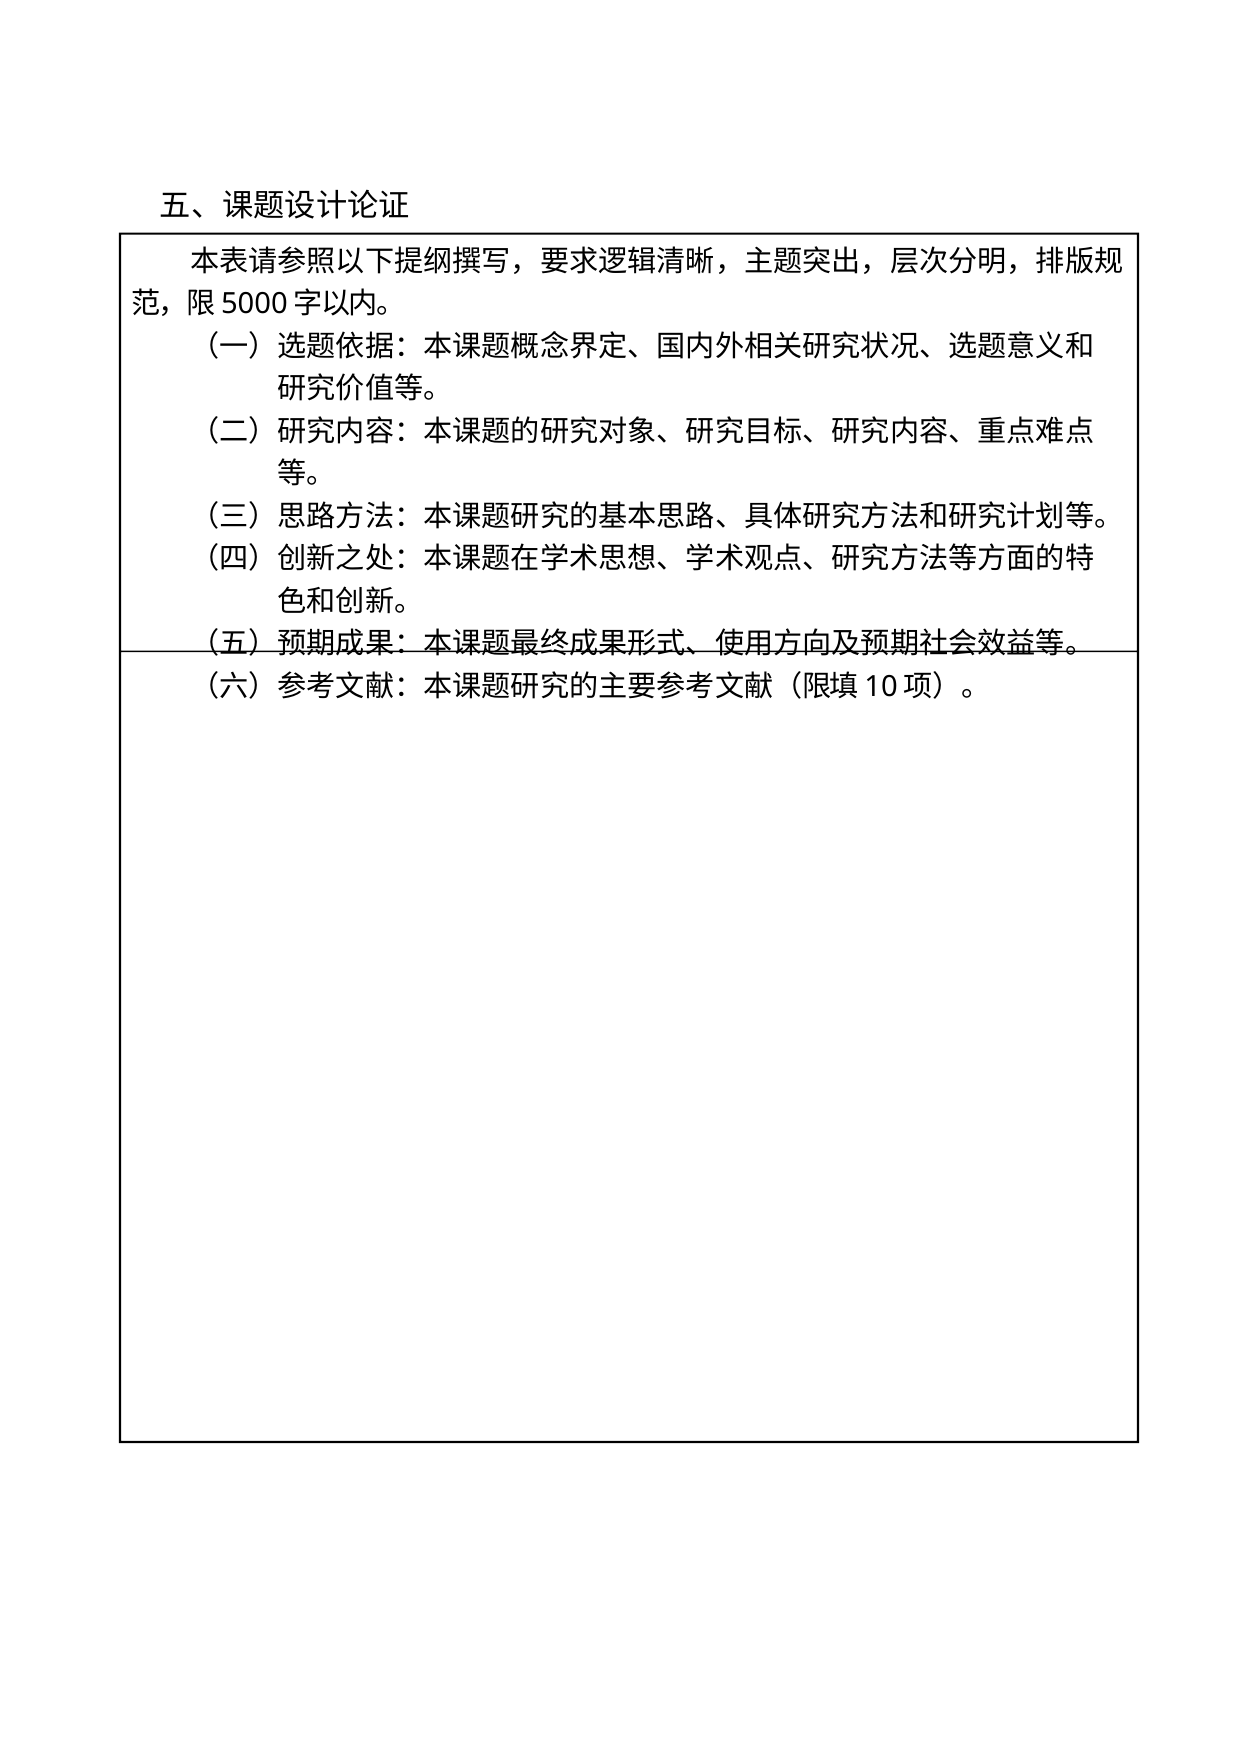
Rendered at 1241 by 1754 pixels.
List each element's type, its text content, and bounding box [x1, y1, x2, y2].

text 本表请参照以下提纲撰写，要求逻辑清晰，主题突出，层次分明，排版规范，限5000字以内。 [131, 238, 1127, 322]
text （二）研究内容：本课题的研究对象、研究目标、研究内容、重点难点等。 [190, 407, 1096, 492]
text （六）参考文献：本课题研究的主要参考文献（限填10项）。 [190, 662, 1194, 705]
text （五）预期成果：本课题最终成果形式、使用方向及预期社会效益等。 [190, 620, 1194, 662]
text （一）选题依据：本课题概念界定、国内外相关研究状况、选题意义和研究价值等。 [190, 323, 1096, 407]
text （四）创新之处：本课题在学术思想、学术观点、研究方法等方面的特色和创新。 [190, 535, 1096, 619]
text 五、课题设计论证 [159, 180, 1194, 225]
text （三）思路方法：本课题研究的基本思路、具体研究方法和研究计划等。 [190, 492, 1194, 534]
